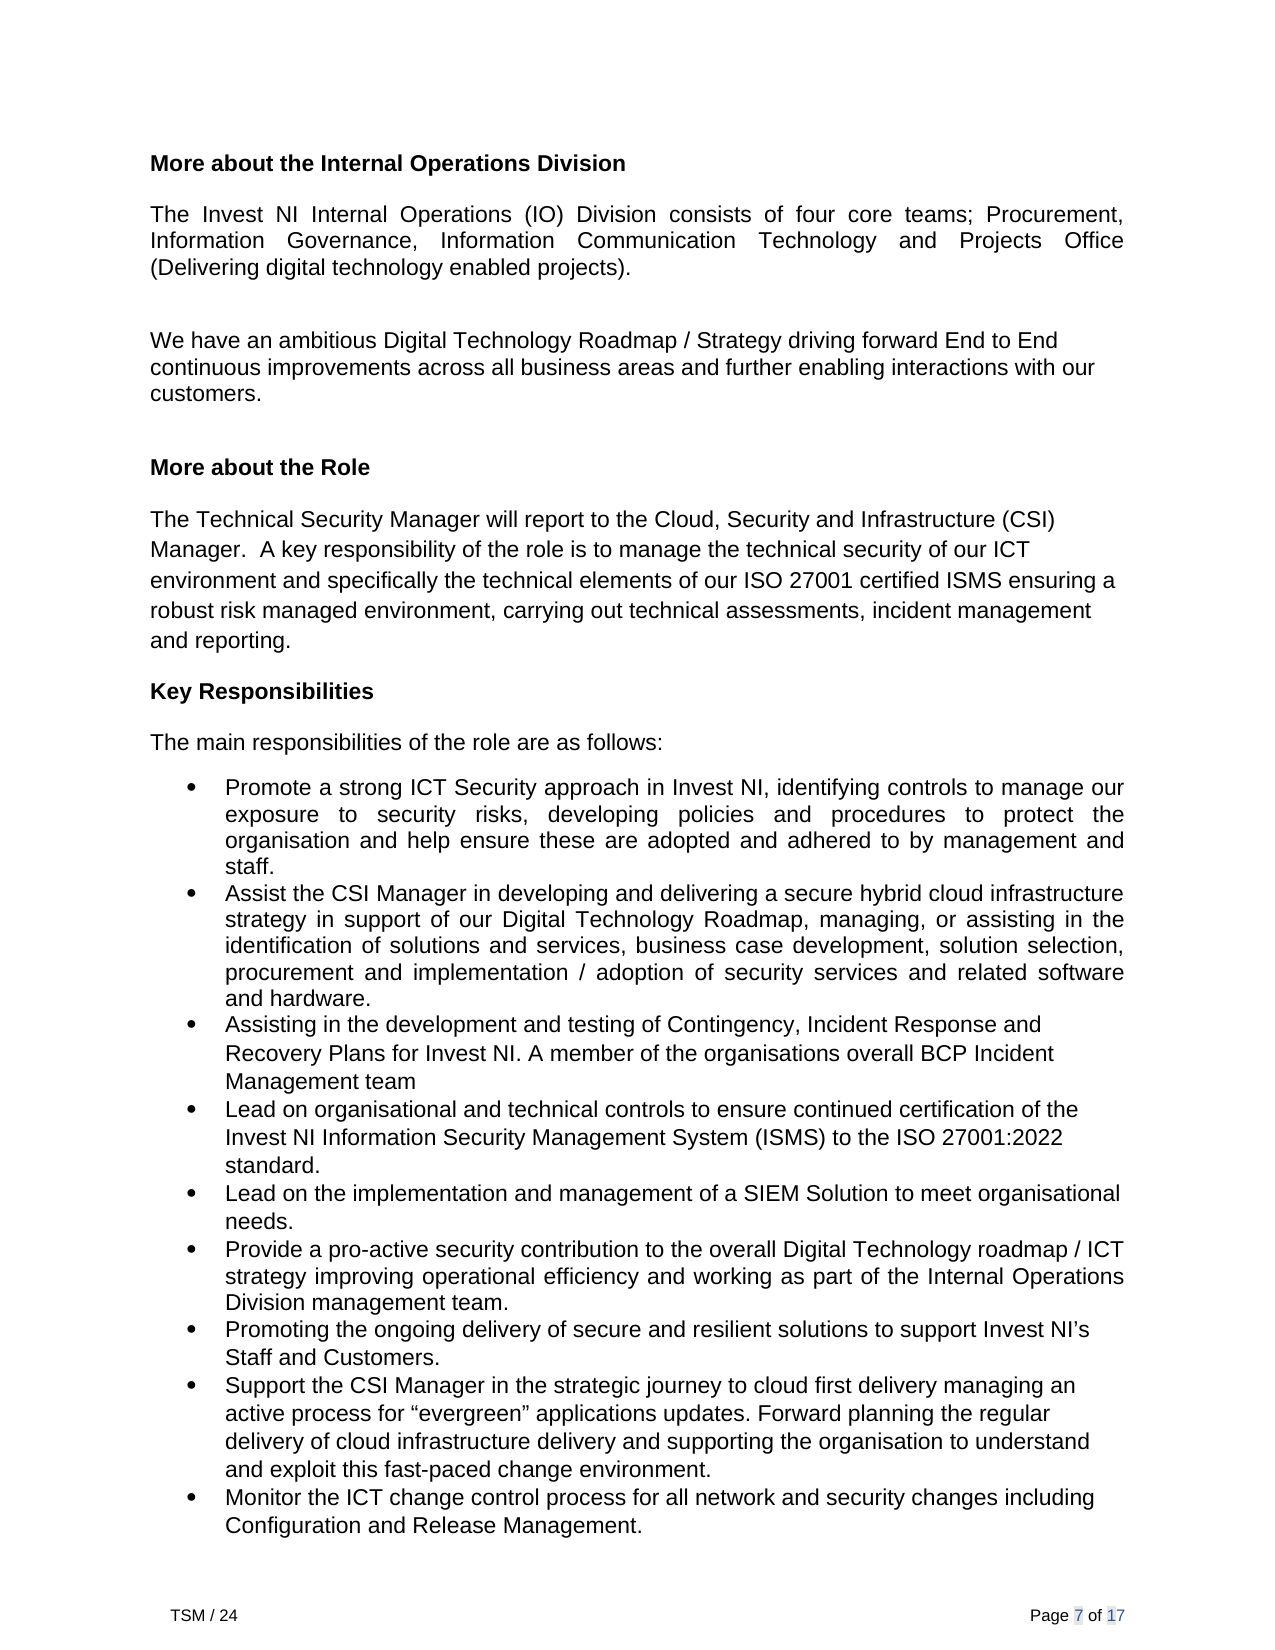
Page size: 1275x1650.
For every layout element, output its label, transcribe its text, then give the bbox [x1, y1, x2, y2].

text The main responsibilities of the role are as follows: [150, 729, 1125, 756]
list Lead on organisational and technical controls to ensure continued certification of the Invest NI Information Security Management System (ISMS) to the ISO 27001:2022 standard. [187, 1096, 1125, 1178]
list Promote a strong ICT Security approach in Invest NI, identifying controls to manage our exposure to security risks, developing policies and procedures to protect the organisation and help ensure these are adopted and adhered to by management and staff. [187, 774, 1125, 880]
list Monitor the ICT change control process for all network and security changes including Configuration and Release Management. [187, 1484, 1125, 1539]
list Lead on the implementation and management of a SIEM Solution to meet organisational needs. [187, 1180, 1125, 1235]
text More about the Role [150, 453, 1125, 480]
text The Invest NI Internal Operations (IO) Division consists of four core teams; Procurement, Information Governance, Information Communication Technology and Projects Office (Delivering digital technology enabled projects). [150, 201, 1125, 280]
text Key Responsibilities [150, 678, 1125, 704]
list Provide a pro-active security contribution to the overall Digital Technology roadmap / ICT strategy improving operational efficiency and working as part of the Internal Operations Division management team. [187, 1236, 1125, 1316]
text We have an ambitious Digital Technology Roadmap / Strategy driving forward End to End continuous improvements across all business areas and further enabling interactions with our customers. [150, 327, 1125, 406]
list Promoting the ongoing delivery of secure and resilient solutions to support Invest NI’s Staff and Customers. [187, 1316, 1125, 1370]
list Support the CSI Manager in the strategic journey to cloud first delivery managing an active process for “evergreen” applications updates. Forward planning the regular delivery of cloud infrastructure delivery and supporting the organisation to understand and exploit this fast-paced change environment. [187, 1372, 1125, 1482]
text More about the Internal Operations Division [150, 150, 1125, 176]
text The Technical Security Manager will report to the Cloud, Security and Infrastructure (CSI) Manager. A key responsibility of the role is to manage the technical security of our ICT environment and specifically the technical elements of our ISO 27001 certified ISMS ensuring a robust risk managed environment, carrying out technical assessments, incident management and reporting. [150, 506, 1125, 653]
list Assisting in the development and testing of Contingency, Incident Response and Recovery Plans for Invest NI. A member of the organisations overall BCP Incident Management team [187, 1011, 1125, 1094]
list Assist the CSI Manager in developing and delivering a secure hybrid cloud infrastructure strategy in support of our Digital Technology Roadmap, managing, or assisting in the identification of solutions and services, business case development, solution selection, procurement and implementation / adoption of security services and related software and hardware. [187, 880, 1125, 1011]
